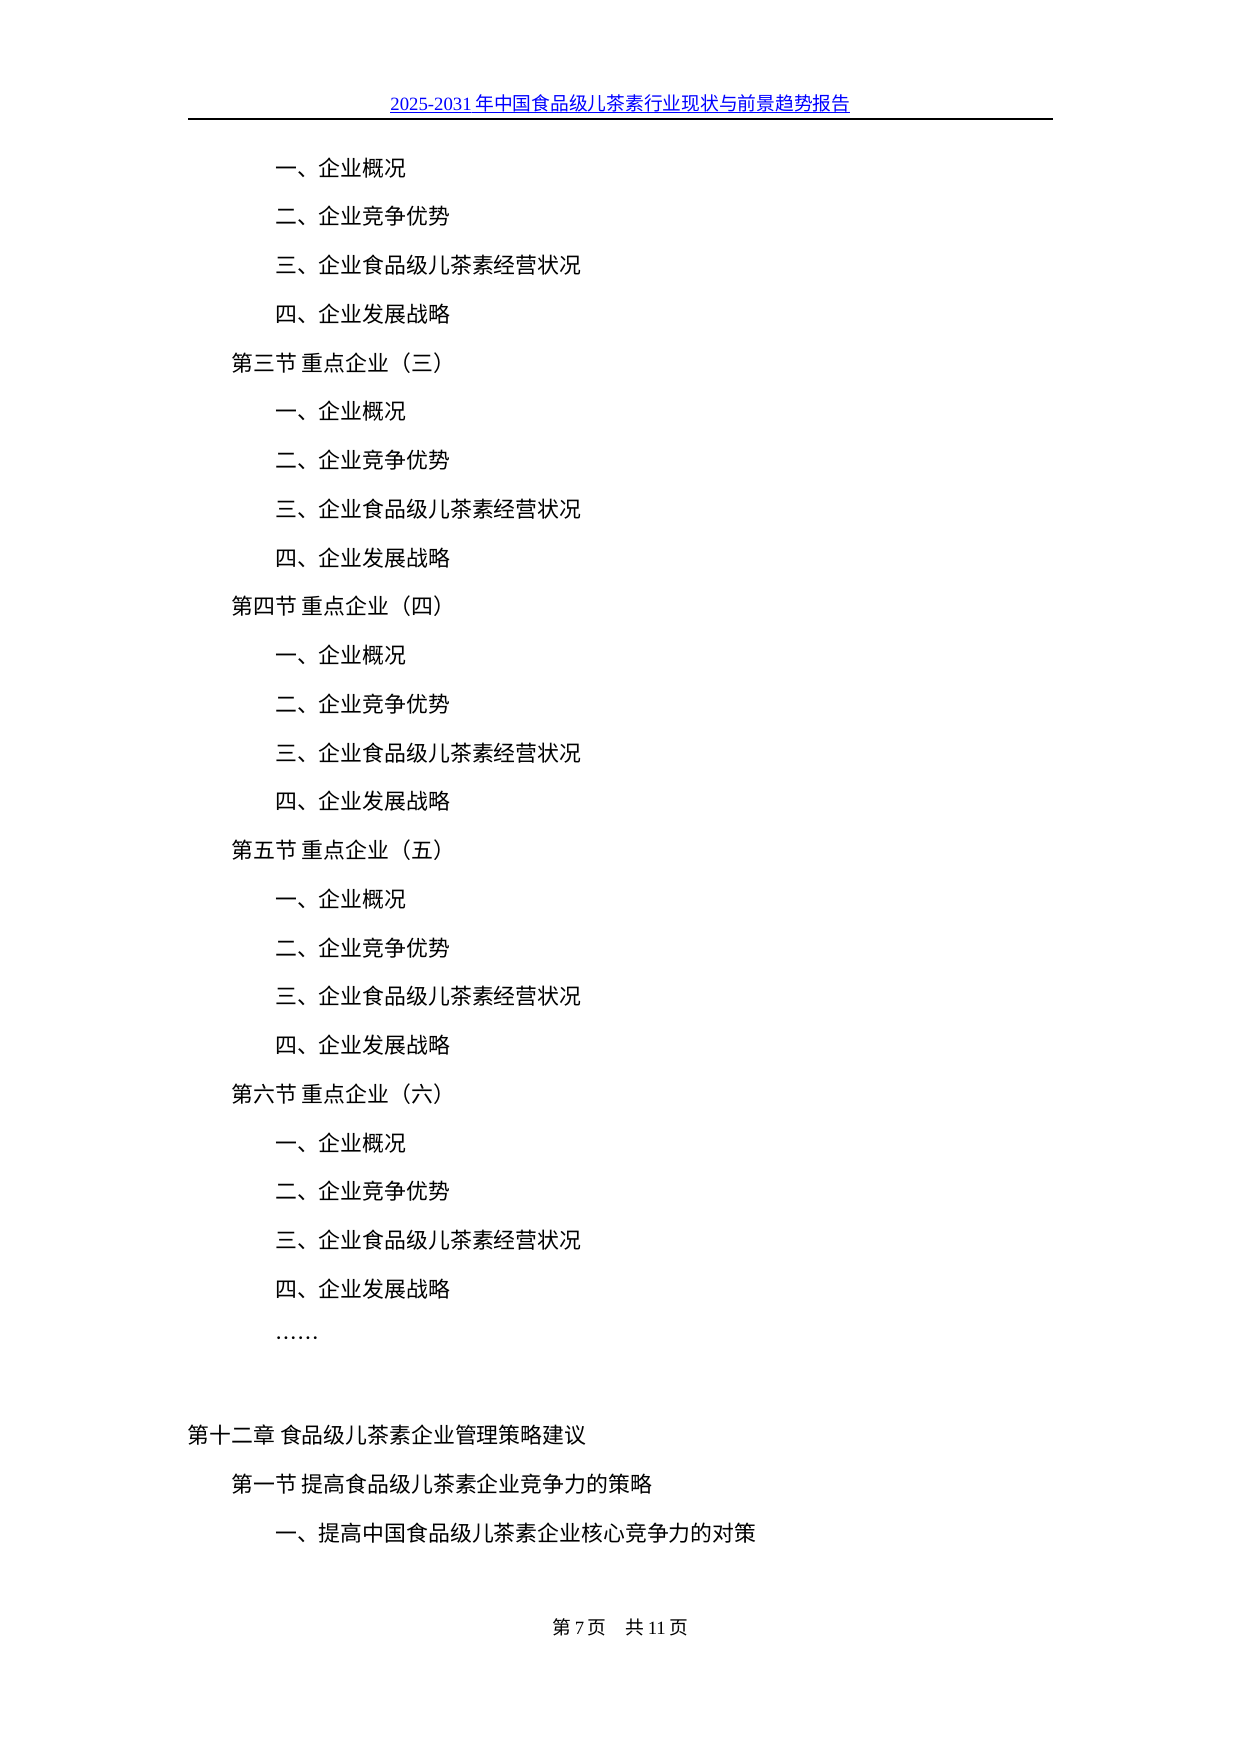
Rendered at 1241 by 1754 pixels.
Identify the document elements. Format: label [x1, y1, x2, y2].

text [187, 150, 1053, 1548]
